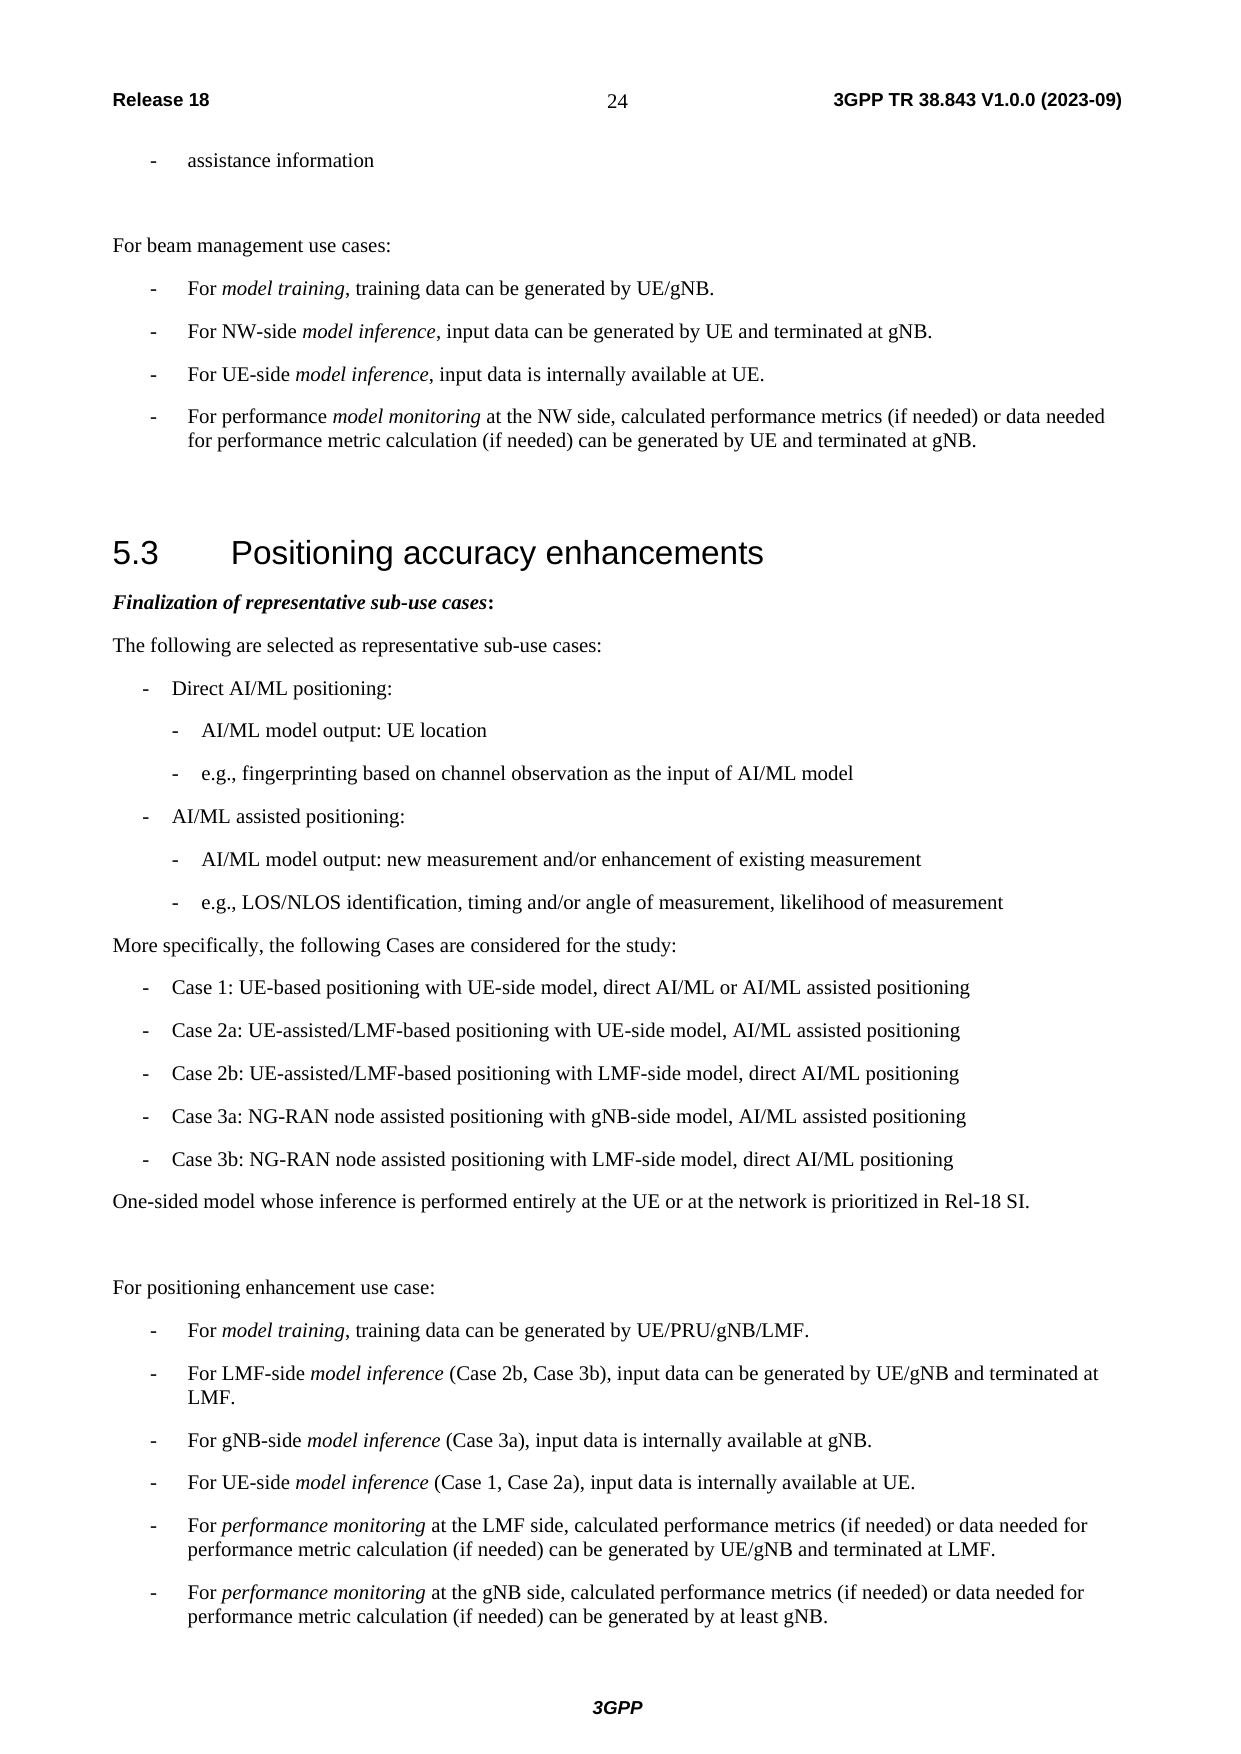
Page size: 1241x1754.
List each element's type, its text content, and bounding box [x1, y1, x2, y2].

text - Case 2b: UE-assisted/LMF-based positioning with LMF-side model, direct AI/ML positioning [142, 1061, 1122, 1085]
list For NW-side model inference, input data can be generated by UE and terminated at gNB. [150, 319, 1122, 343]
text For positioning enhancement use case: [112, 1275, 1122, 1299]
list For LMF-side model inference (Case 2b, Case 3b), input data can be generated by UE/gNB and terminated at LMF. [150, 1361, 1122, 1409]
text - e.g., LOS/NLOS identification, timing and/or angle of measurement, likelihood of measurement [172, 890, 1122, 914]
text Finalization of representative sub-use cases: [112, 590, 1122, 614]
text - Case 2a: UE-assisted/LMF-based positioning with UE-side model, AI/ML assisted positioning [142, 1018, 1122, 1042]
list For UE-side model inference (Case 1, Case 2a), input data is internally available at UE. [150, 1470, 1122, 1494]
list assistance information [150, 147, 1122, 172]
list For performance monitoring at the LMF side, calculated performance metrics (if needed) or data needed for performance metric calculation (if needed) can be generated by UE/gNB and terminated at LMF. [150, 1513, 1122, 1561]
text - AI/ML model output: UE location [172, 718, 1122, 742]
list For performance monitoring at the gNB side, calculated performance metrics (if needed) or data needed for performance metric calculation (if needed) can be generated by at least gNB. [150, 1580, 1122, 1628]
text More specifically, the following Cases are considered for the study: [112, 932, 1122, 957]
text - e.g., fingerprinting based on channel observation as the input of AI/ML model [172, 761, 1122, 785]
text For beam management use cases: [112, 233, 1122, 257]
text The following are selected as representative sub-use cases: [112, 633, 1122, 657]
text One-sided model whose inference is performed entirely at the UE or at the network is prioritized in Rel-18 SI. [112, 1189, 1122, 1213]
text - AI/ML model output: new measurement and/or enhancement of existing measurement [172, 847, 1122, 871]
text - AI/ML assisted positioning: [142, 804, 1122, 828]
list For UE-side model inference, input data is internally available at UE. [150, 362, 1122, 386]
text - Case 1: UE-based positioning with UE-side model, direct AI/ML or AI/ML assisted positioning [142, 975, 1122, 999]
subtitle 5.3 Positioning accuracy enhancements [112, 533, 1122, 571]
text - Direct AI/ML positioning: [142, 676, 1122, 700]
list For model training, training data can be generated by UE/PRU/gNB/LMF. [150, 1318, 1122, 1342]
text - Case 3a: NG-RAN node assisted positioning with gNB-side model, AI/ML assisted positioning [142, 1104, 1122, 1128]
text - Case 3b: NG-RAN node assisted positioning with LMF-side model, direct AI/ML positioning [142, 1147, 1122, 1171]
list For performance model monitoring at the NW side, calculated performance metrics (if needed) or data needed for performance metric calculation (if needed) can be generated by UE and terminated at gNB. [150, 404, 1122, 452]
list For gNB-side model inference (Case 3a), input data is internally available at gNB. [150, 1427, 1122, 1452]
list For model training, training data can be generated by UE/gNB. [150, 276, 1122, 300]
